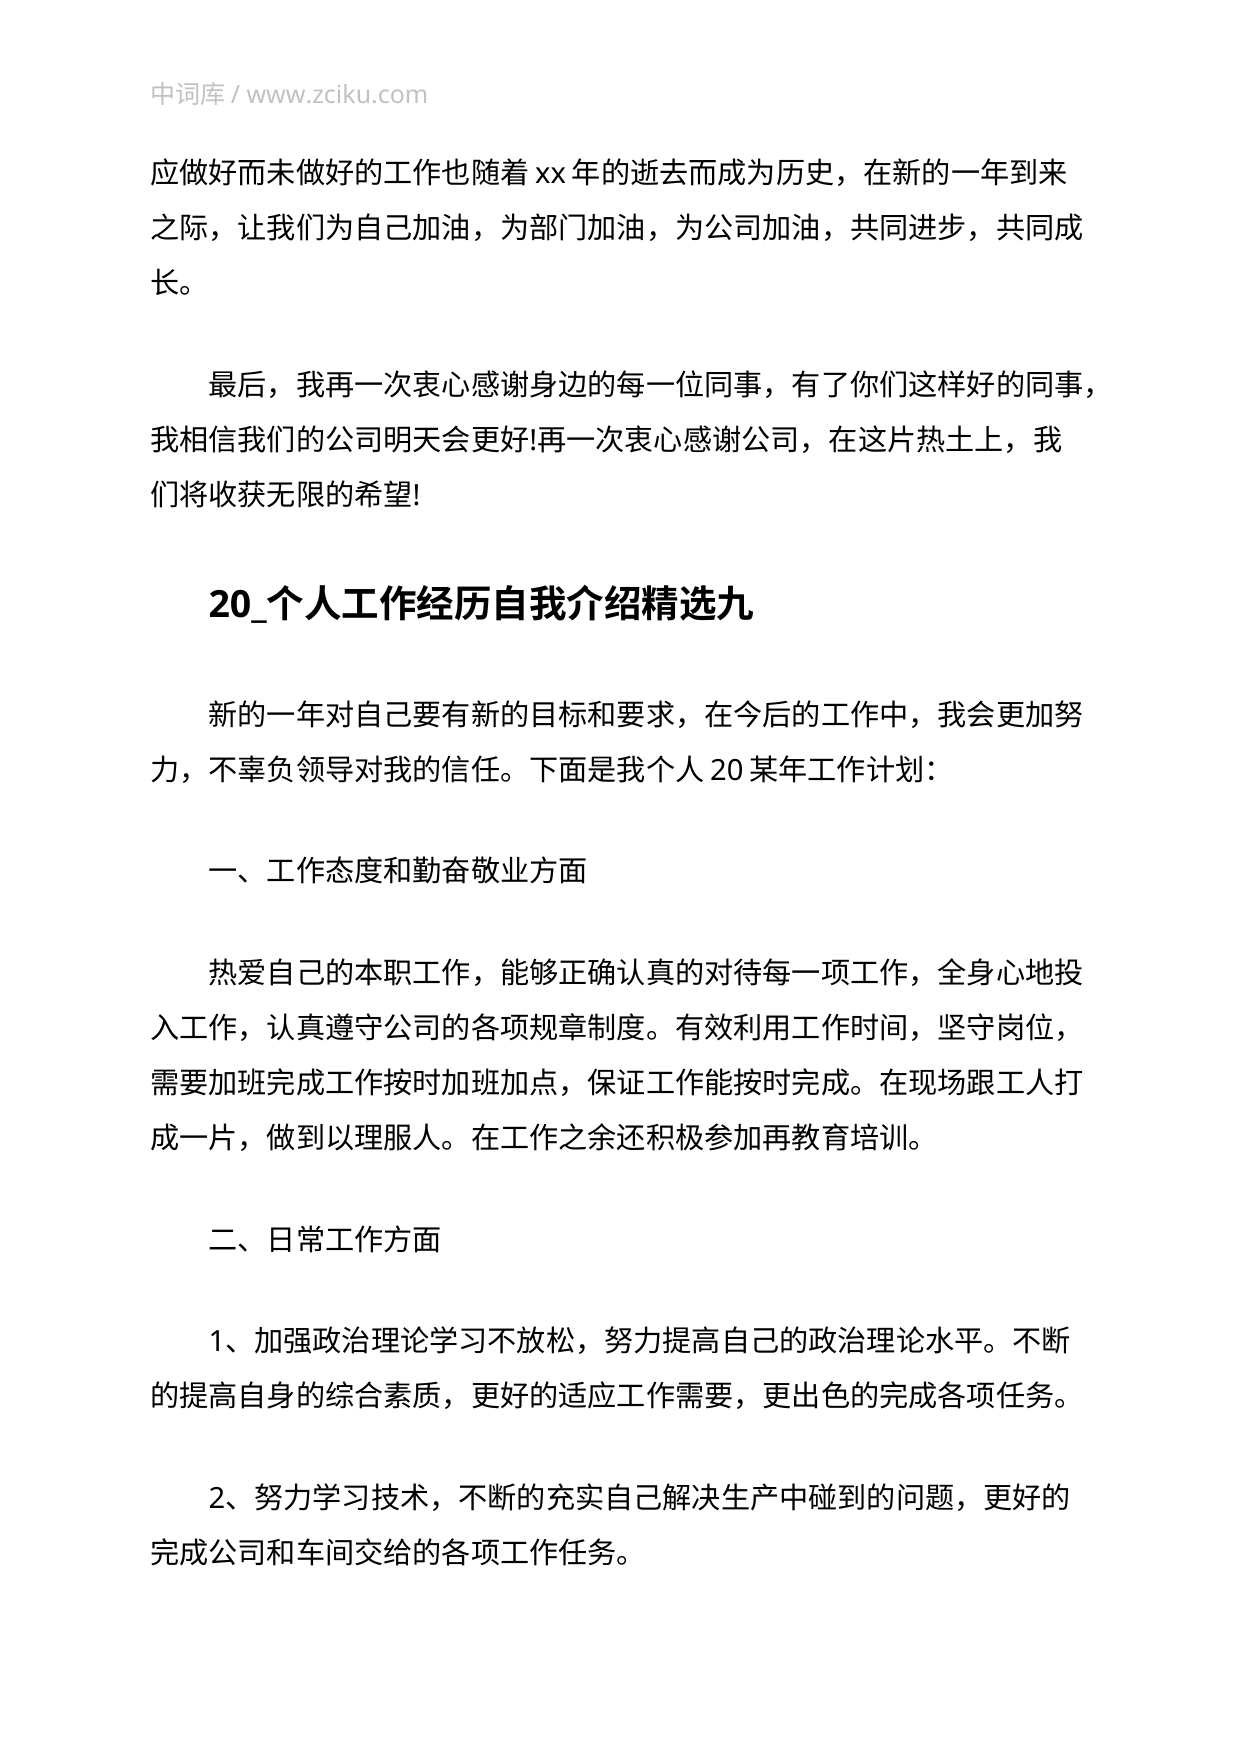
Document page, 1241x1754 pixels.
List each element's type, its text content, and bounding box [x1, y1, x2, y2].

text 2、努力学习技术，不断的充实自己解决生产中碰到的问题，更好的完成公司和车间交给的各项工作任务。 [150, 1475, 1090, 1572]
text 1、加强政治理论学习不放松，努力提高自己的政治理论水平。不断的提高自身的综合素质，更好的适应工作需要，更出色的完成各项任务。 [150, 1318, 1090, 1415]
text 20_个人工作经历自我介绍精选九 [150, 573, 1090, 628]
text 二、日常工作方面 [150, 1216, 1090, 1258]
text 一、工作态度和勤奋敬业方面 [150, 848, 1090, 890]
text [150, 150, 1090, 302]
text 新的一年对自己要有新的目标和要求，在今后的工作中，我会更加努力，不辜负领导对我的信任。下面是我个人20某年工作计划： [150, 691, 1090, 788]
text 热爱自己的本职工作，能够正确认真的对待每一项工作，全身心地投入工作，认真遵守公司的各项规章制度。有效利用工作时间，坚守岗位，需要加班完成工作按时加班加点，保证工作能按时完成。在现场跟工人打成一片，做到以理服人。在工作之余还积极参加再教育培训。 [150, 950, 1090, 1157]
text 最后，我再一次衷心感谢身边的每一位同事，有了你们这样好的同事，我相信我们的公司明天会更好!再一次衷心感谢公司，在这片热土上，我们将收获无限的希望! [150, 362, 1090, 514]
